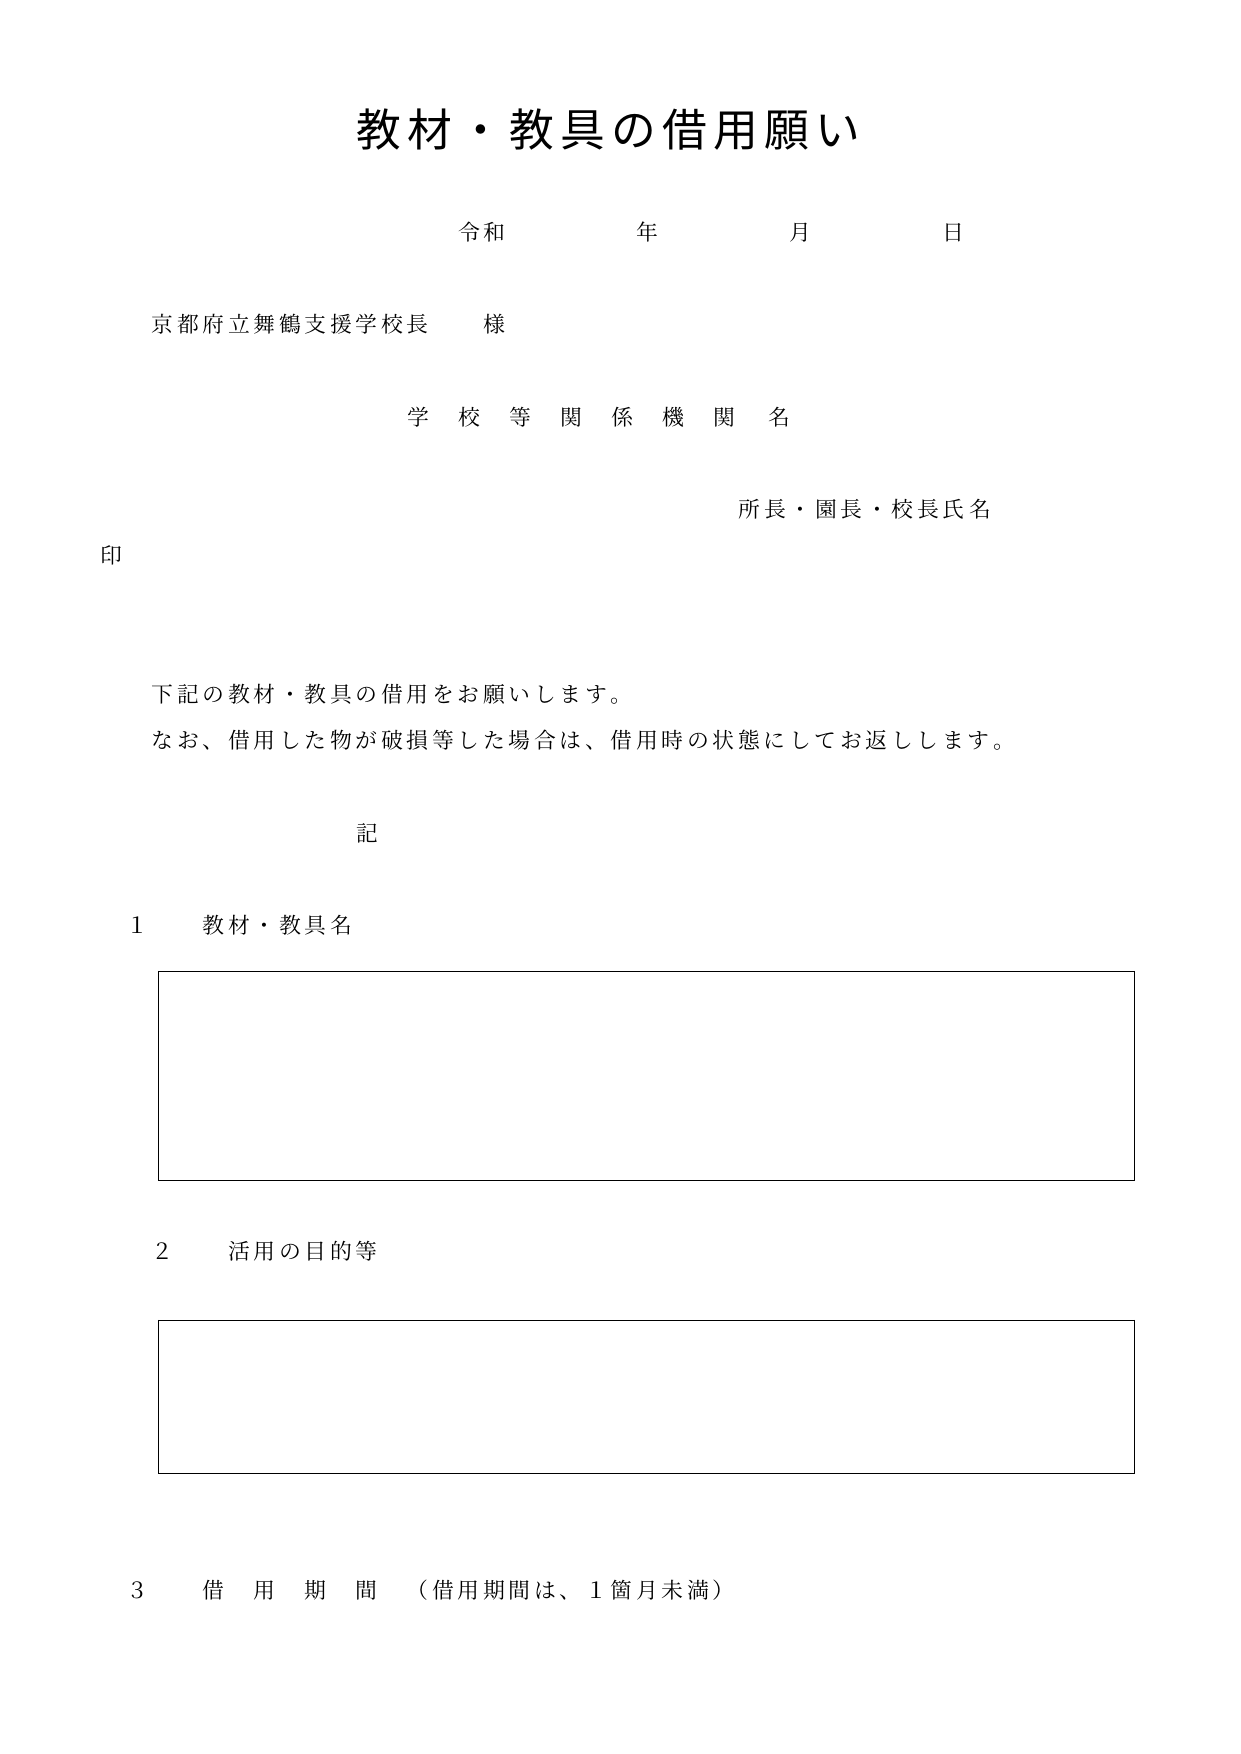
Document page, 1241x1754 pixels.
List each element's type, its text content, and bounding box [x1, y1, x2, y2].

text 所長・園長・校長氏名 印 [101, 485, 1121, 578]
text 下記の教材・教具の借用をお願いします。 [101, 670, 1121, 716]
text 学校等関係機関名 [101, 393, 1121, 439]
text 京都府立舞鶴支援学校長 様 [101, 300, 1121, 346]
text なお、借用した物が破損等した場合は、借用時の状態にしてお返しします。 [101, 716, 1121, 763]
table_header [159, 972, 1134, 1180]
text １ 教材・教具名 [101, 901, 1121, 948]
text ２ 活用の目的等 [101, 1227, 1121, 1273]
table_header [159, 1321, 1134, 1473]
text 記 [101, 809, 1121, 855]
text 令和 年 月 日 [101, 208, 1121, 254]
text 教材・教具の借用願い [101, 92, 1121, 161]
text ３ 借 用 期 間 （借用期間は、１箇月未満） [101, 1566, 1121, 1613]
